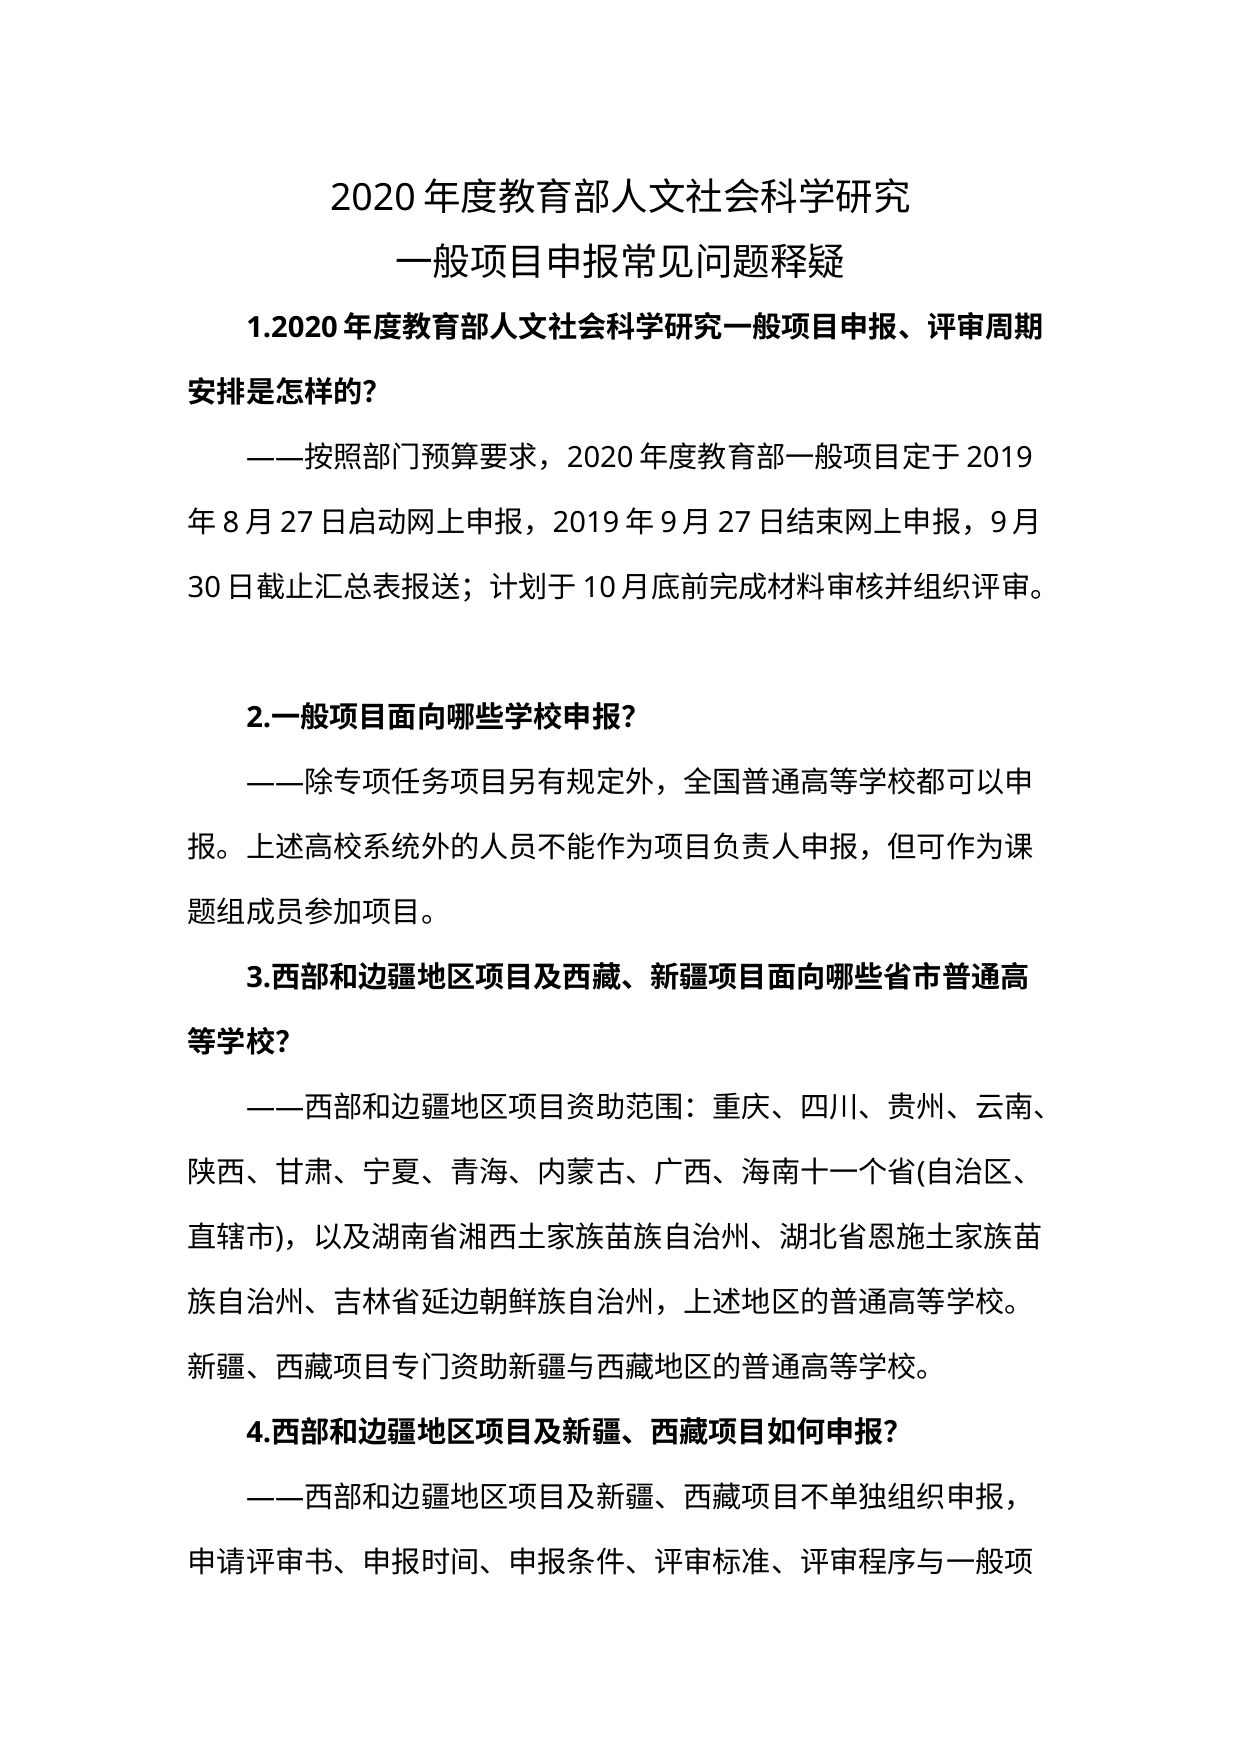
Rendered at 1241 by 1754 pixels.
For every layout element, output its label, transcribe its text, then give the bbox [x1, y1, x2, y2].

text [187, 1462, 1053, 1592]
text 1.2020年度教育部人文社会科学研究一般项目申报、评审周期安排是怎样的？ [187, 292, 1053, 422]
text ——按照部门预算要求，2020年度教育部一般项目定于2019年8月27日启动网上申报，2019年9月27日结束网上申报，9月30日截止汇总表报送；计划于10月底前完成材料审核并组织评审。 [187, 422, 1053, 682]
text 3.西部和边疆地区项目及西藏、新疆项目面向哪些省市普通高等学校？ [187, 942, 1053, 1072]
text 2020年度教育部人文社会科学研究 [187, 162, 1053, 227]
text ——除专项任务项目另有规定外，全国普通高等学校都可以申报。上述高校系统外的人员不能作为项目负责人申报，但可作为课题组成员参加项目。 [187, 747, 1053, 942]
text ——西部和边疆地区项目资助范围：重庆、四川、贵州、云南、陕西、甘肃、宁夏、青海、内蒙古、广西、海南十一个省(自治区、直辖市)，以及湖南省湘西土家族苗族自治州、湖北省恩施土家族苗族自治州、吉林省延边朝鲜族自治州，上述地区的普通高等学校。新疆、西藏项目专门资助新疆与西藏地区的普通高等学校。 [187, 1072, 1053, 1397]
text 2.一般项目面向哪些学校申报？ [187, 682, 1053, 747]
text 一般项目申报常见问题释疑 [187, 227, 1053, 292]
text 4.西部和边疆地区项目及新疆、西藏项目如何申报？ [187, 1397, 1053, 1462]
